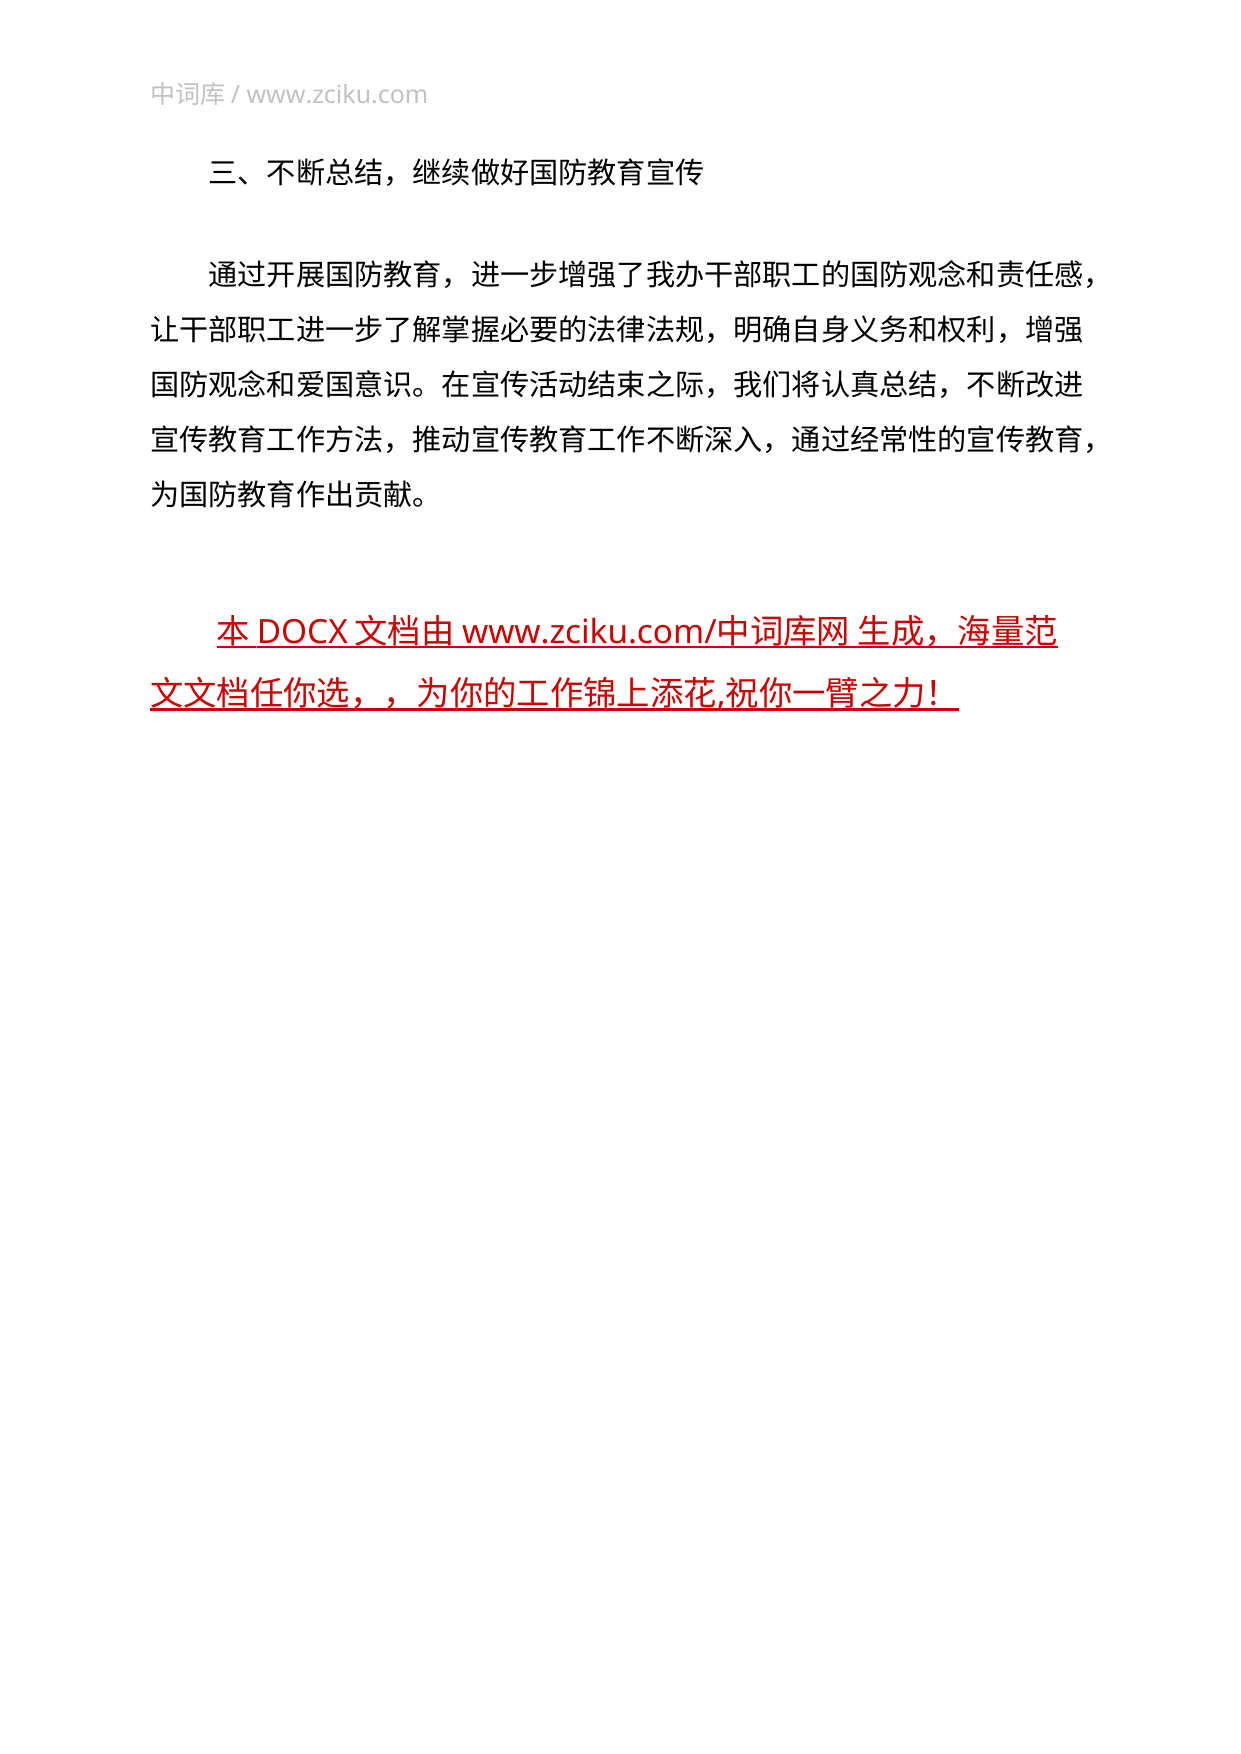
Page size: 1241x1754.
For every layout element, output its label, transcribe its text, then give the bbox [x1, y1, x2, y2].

text 本DOCX文档由 www.zciku.com/中词库网 生成，海量范文文档任你选，，为你的工作锦上添花,祝你一臂之力！ [150, 604, 1090, 716]
text 三、不断总结，继续做好国防教育宣传 [150, 150, 1090, 192]
text 通过开展国防教育，进一步增强了我办干部职工的国防观念和责任感，让干部职工进一步了解掌握必要的法律法规，明确自身义务和权利，增强国防观念和爱国意识。在宣传活动结束之际，我们将认真总结，不断改进宣传教育工作方法，推动宣传教育工作不断深入，通过经常性的宣传教育，为国防教育作出贡献。 [150, 252, 1090, 514]
